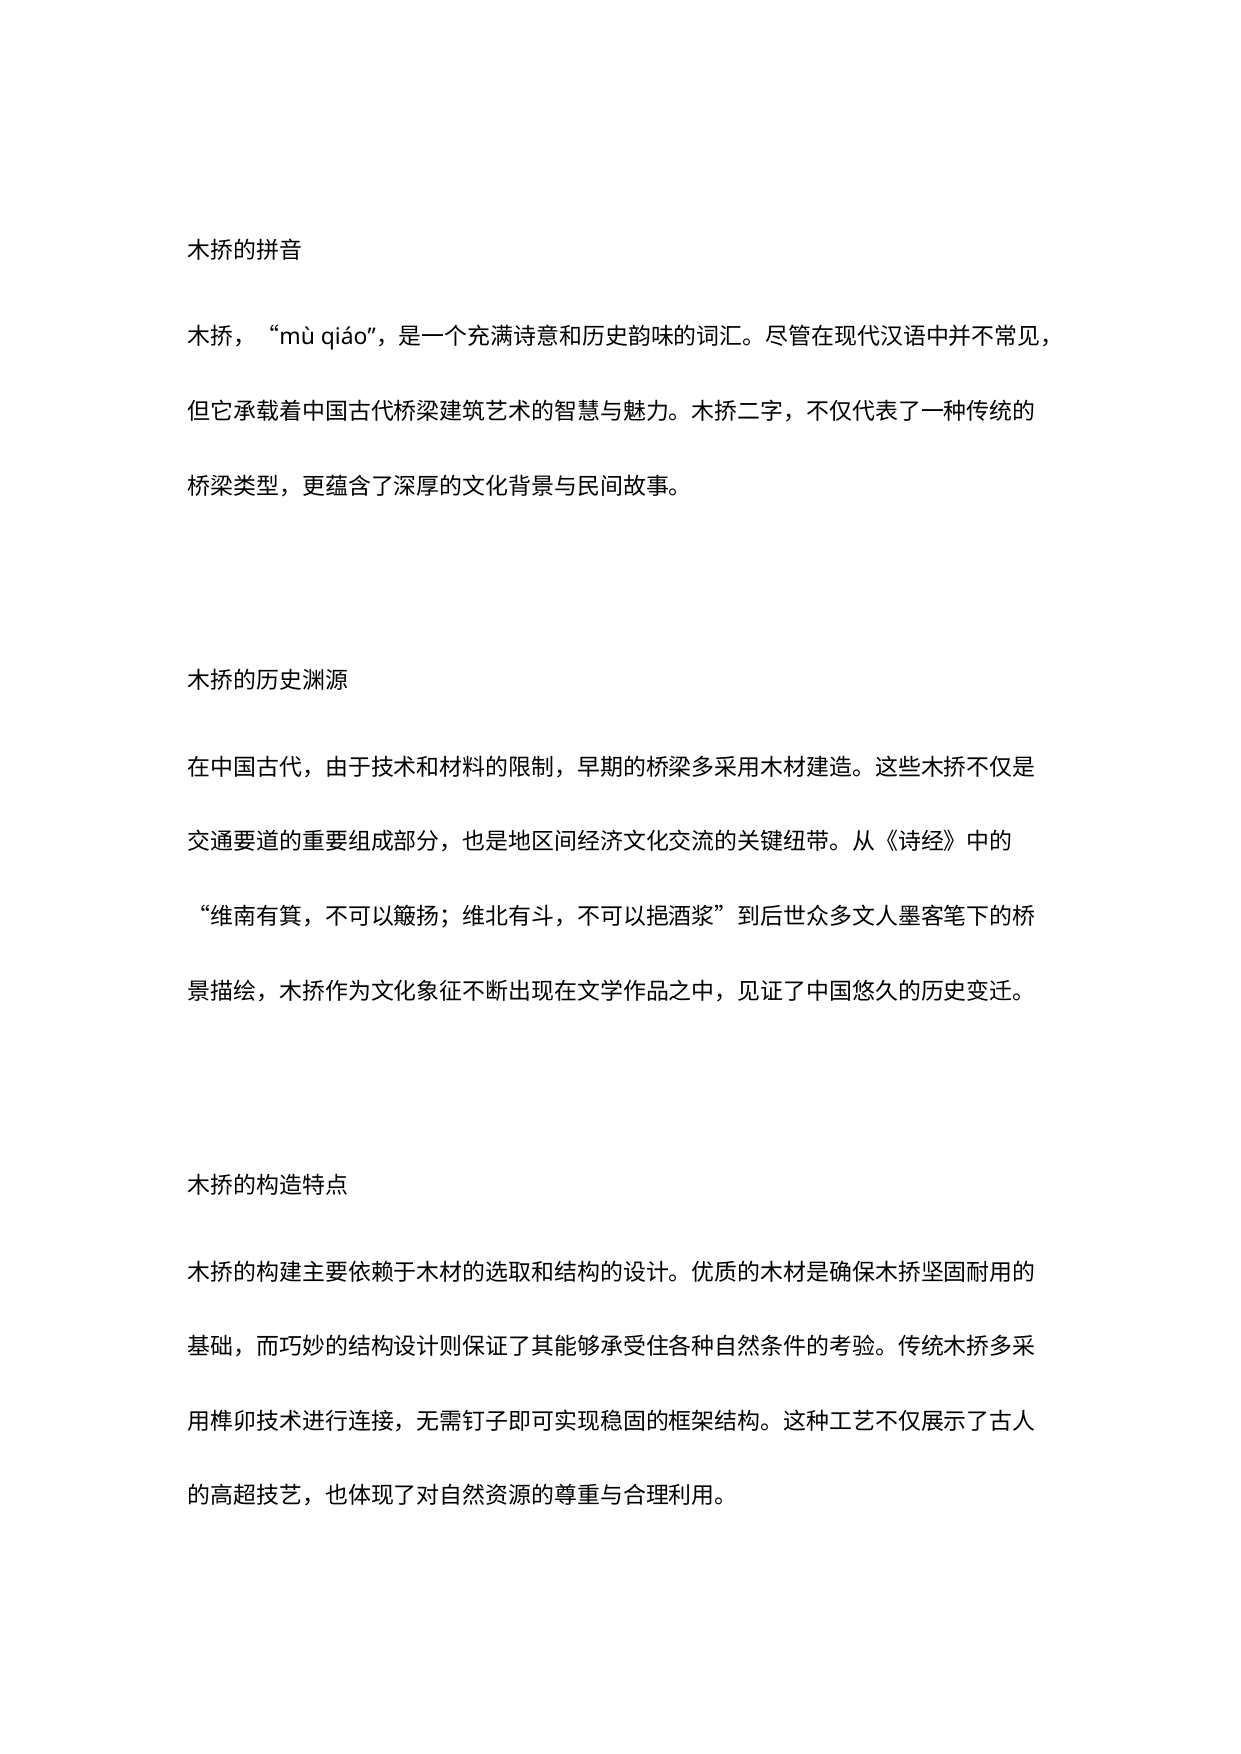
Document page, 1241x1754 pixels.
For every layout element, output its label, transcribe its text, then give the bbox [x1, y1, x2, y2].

text 木挢的历史渊源 [187, 646, 1053, 711]
text 在中国古代，由于技术和材料的限制，早期的桥梁多采用木材建造。这些木挢不仅是交通要道的重要组成部分，也是地区间经济文化交流的关键纽带。从《诗经》中的“维南有箕，不可以簸扬；维北有斗，不可以挹酒浆”到后世众多文人墨客笔下的桥景描绘，木挢作为文化象征不断出现在文学作品之中，见证了中国悠久的历史变迁。 [187, 733, 1053, 1022]
text 木挢的拼音 [187, 216, 1053, 281]
text 木挢的构造特点 [187, 1151, 1053, 1216]
text 木挢，“mù qiáo”，是一个充满诗意和历史韵味的词汇。尽管在现代汉语中并不常见，但它承载着中国古代桥梁建筑艺术的智慧与魅力。木挢二字，不仅代表了一种传统的桥梁类型，更蕴含了深厚的文化背景与民间故事。 [187, 302, 1053, 517]
text 木挢的构建主要依赖于木材的选取和结构的设计。优质的木材是确保木挢坚固耐用的基础，而巧妙的结构设计则保证了其能够承受住各种自然条件的考验。传统木挢多采用榫卯技术进行连接，无需钉子即可实现稳固的框架结构。这种工艺不仅展示了古人的高超技艺，也体现了对自然资源的尊重与合理利用。 [187, 1237, 1053, 1527]
